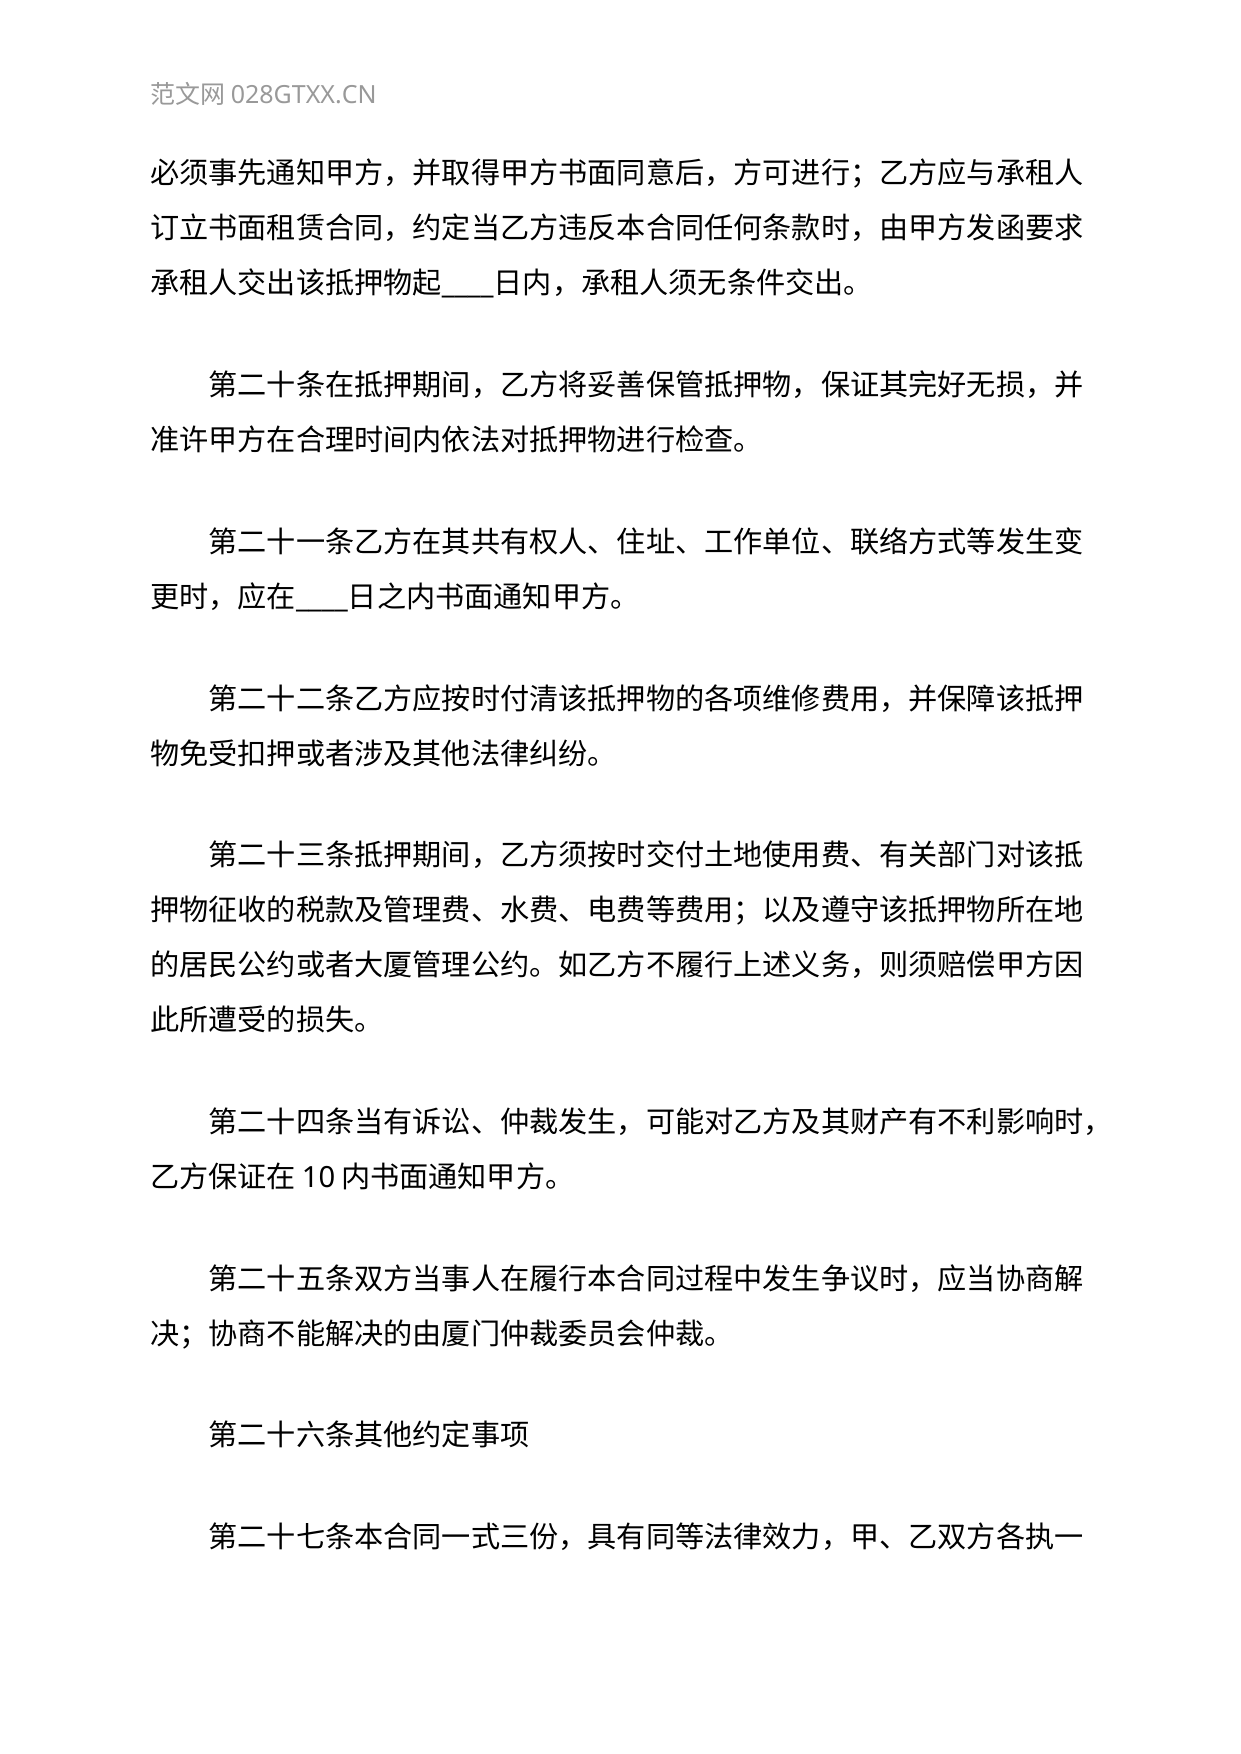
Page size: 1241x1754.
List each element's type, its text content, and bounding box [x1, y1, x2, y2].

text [150, 1514, 1090, 1556]
text 第二十六条其他约定事项 [150, 1412, 1090, 1454]
text 第二十五条双方当事人在履行本合同过程中发生争议时，应当协商解决；协商不能解决的由厦门仲裁委员会仲裁。 [150, 1255, 1090, 1352]
text 第二十四条当有诉讼、仲裁发生，可能对乙方及其财产有不利影响时，乙方保证在10内书面通知甲方。 [150, 1098, 1090, 1196]
text 第二十条在抵押期间，乙方将妥善保管抵押物，保证其完好无损，并准许甲方在合理时间内依法对抵押物进行检查。 [150, 362, 1090, 459]
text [150, 150, 1090, 302]
text 第二十三条抵押期间，乙方须按时交付土地使用费、有关部门对该抵押物征收的税款及管理费、水费、电费等费用；以及遵守该抵押物所在地的居民公约或者大厦管理公约。如乙方不履行上述义务，则须赔偿甲方因此所遭受的损失。 [150, 832, 1090, 1039]
text 第二十二条乙方应按时付清该抵押物的各项维修费用，并保障该抵押物免受扣押或者涉及其他法律纠纷。 [150, 675, 1090, 772]
text 第二十一条乙方在其共有权人、住址、工作单位、联络方式等发生变更时，应在____日之内书面通知甲方。 [150, 518, 1090, 616]
